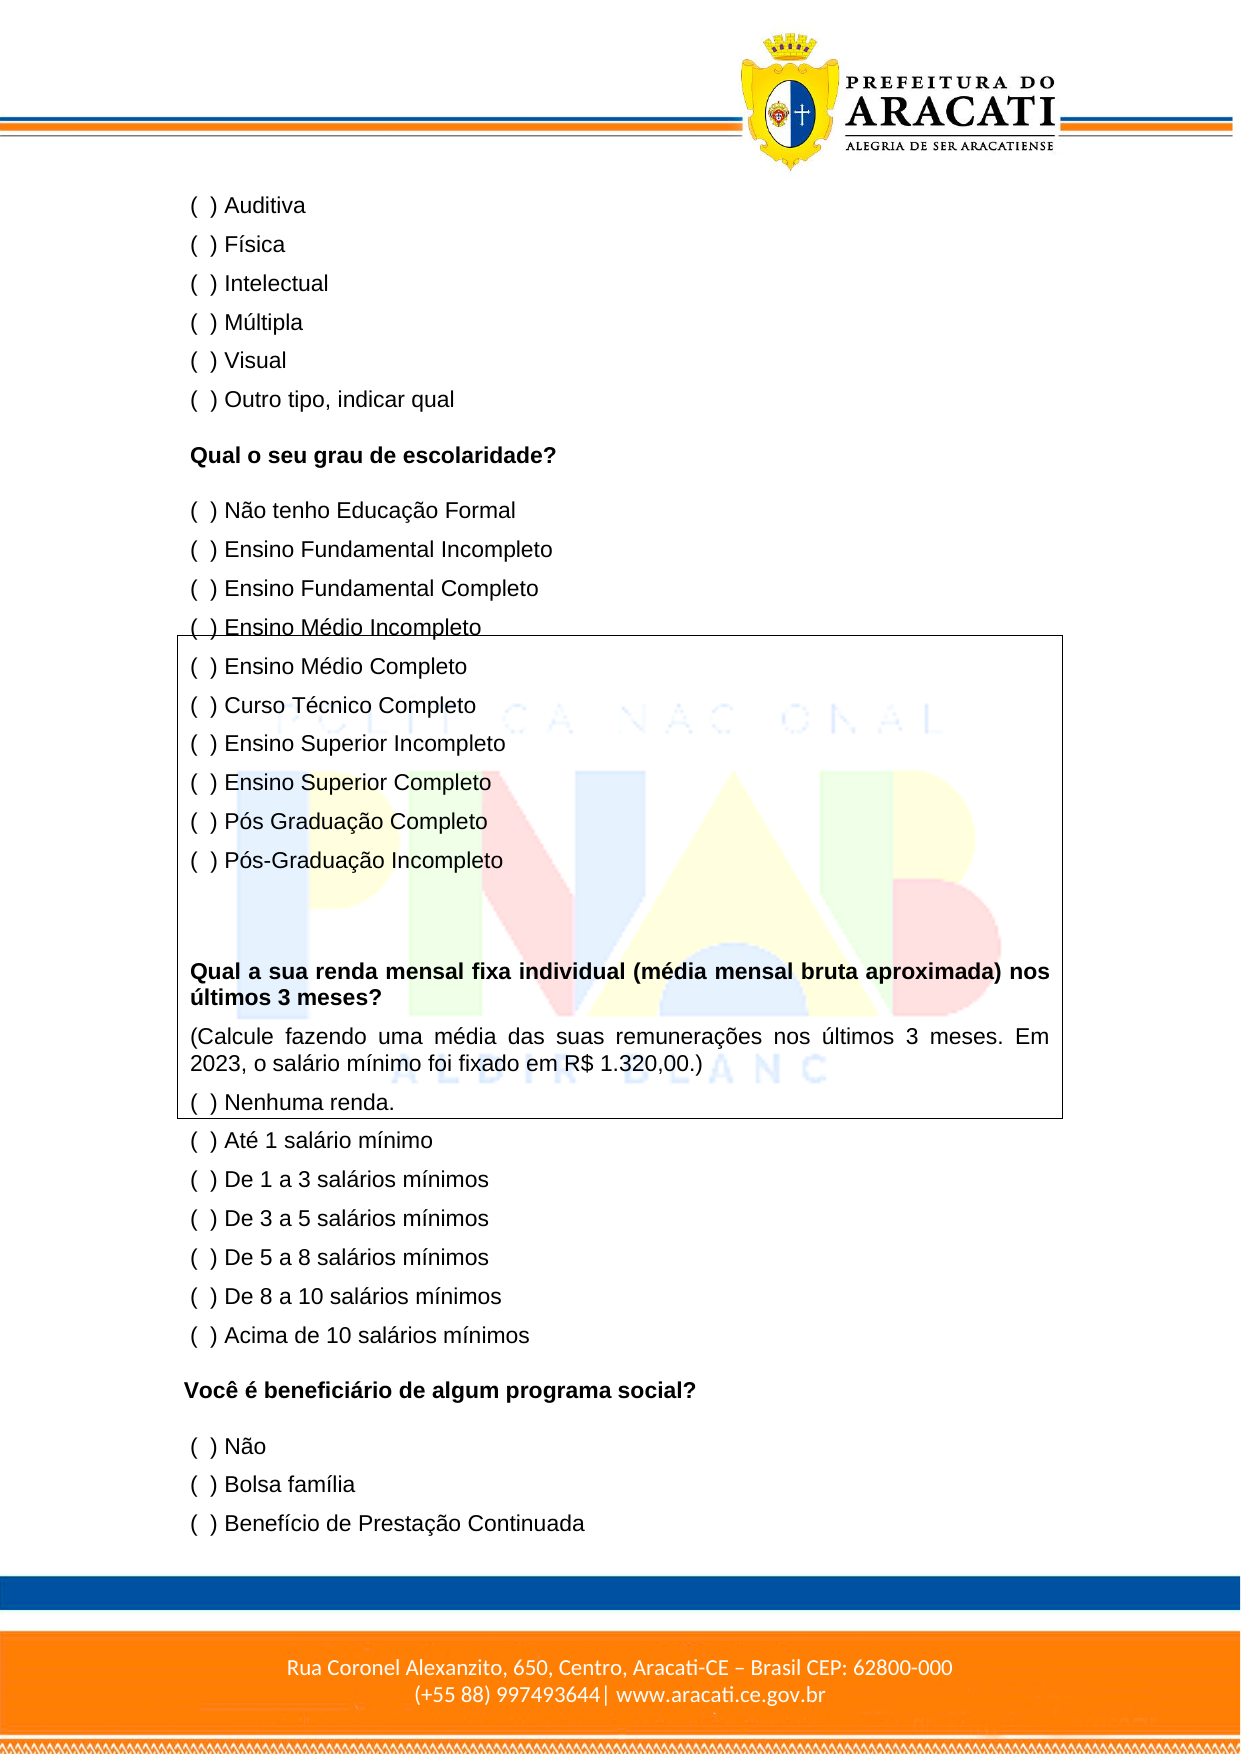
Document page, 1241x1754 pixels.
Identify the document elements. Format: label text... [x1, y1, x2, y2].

text ( ) Ensino Médio Completo [190, 653, 1051, 679]
text ( ) Ensino Fundamental Incompleto [190, 536, 1051, 562]
text ( ) Curso Técnico Completo [190, 692, 1051, 718]
text ( ) Física [190, 231, 1051, 257]
text ( ) Nenhuma renda. [190, 1088, 1051, 1115]
text ( ) Bolsa família [190, 1471, 1051, 1498]
text ( ) Outro tipo, indicar qual [190, 386, 1051, 413]
text ( ) Até 1 salário mínimo [190, 1127, 1051, 1154]
text ( ) Não tenho Educação Formal [190, 497, 1051, 524]
text ( ) De 5 a 8 salários mínimos [190, 1244, 1051, 1270]
text ( ) Ensino Superior Incompleto [190, 730, 1051, 757]
text ( ) Múltipla [190, 308, 1051, 335]
text Você é beneficiário de algum programa social? [177, 1377, 1063, 1403]
picture [0, 0, 1233, 186]
text ( ) Intelectual [190, 270, 1051, 296]
text Qual a sua renda mensal fixa individual (média mensal bruta aproximada) nos últimos 3 meses? [190, 958, 1051, 1011]
text ( ) Pós-Graduação Incompleto [190, 847, 1051, 873]
text ( ) Acima de 10 salários mínimos [190, 1322, 1051, 1348]
text ( ) Auditiva [190, 192, 1051, 218]
text ( ) De 8 a 10 salários mínimos [190, 1283, 1051, 1309]
text ( ) Ensino Médio Incompleto [190, 614, 1051, 640]
text ( ) De 3 a 5 salários mínimos [190, 1205, 1051, 1231]
text ( ) Visual [190, 347, 1051, 374]
text ( ) De 1 a 3 salários mínimos [190, 1166, 1051, 1192]
text ( ) Pós Graduação Completo [190, 808, 1051, 834]
text ( ) Não [190, 1433, 1051, 1459]
text Qual o seu grau de escolaridade? [177, 442, 1063, 468]
text ( ) Benefício de Prestação Continuada [190, 1510, 1051, 1537]
picture [0, 1561, 1241, 1754]
text ( ) Ensino Fundamental Completo [190, 575, 1051, 601]
text (Calcule fazendo uma média das suas remunerações nos últimos 3 meses. Em 2023, o salário mínimo foi fixado em R$ 1.320,00.) [190, 1023, 1051, 1076]
text ( ) Ensino Superior Completo [190, 769, 1051, 796]
